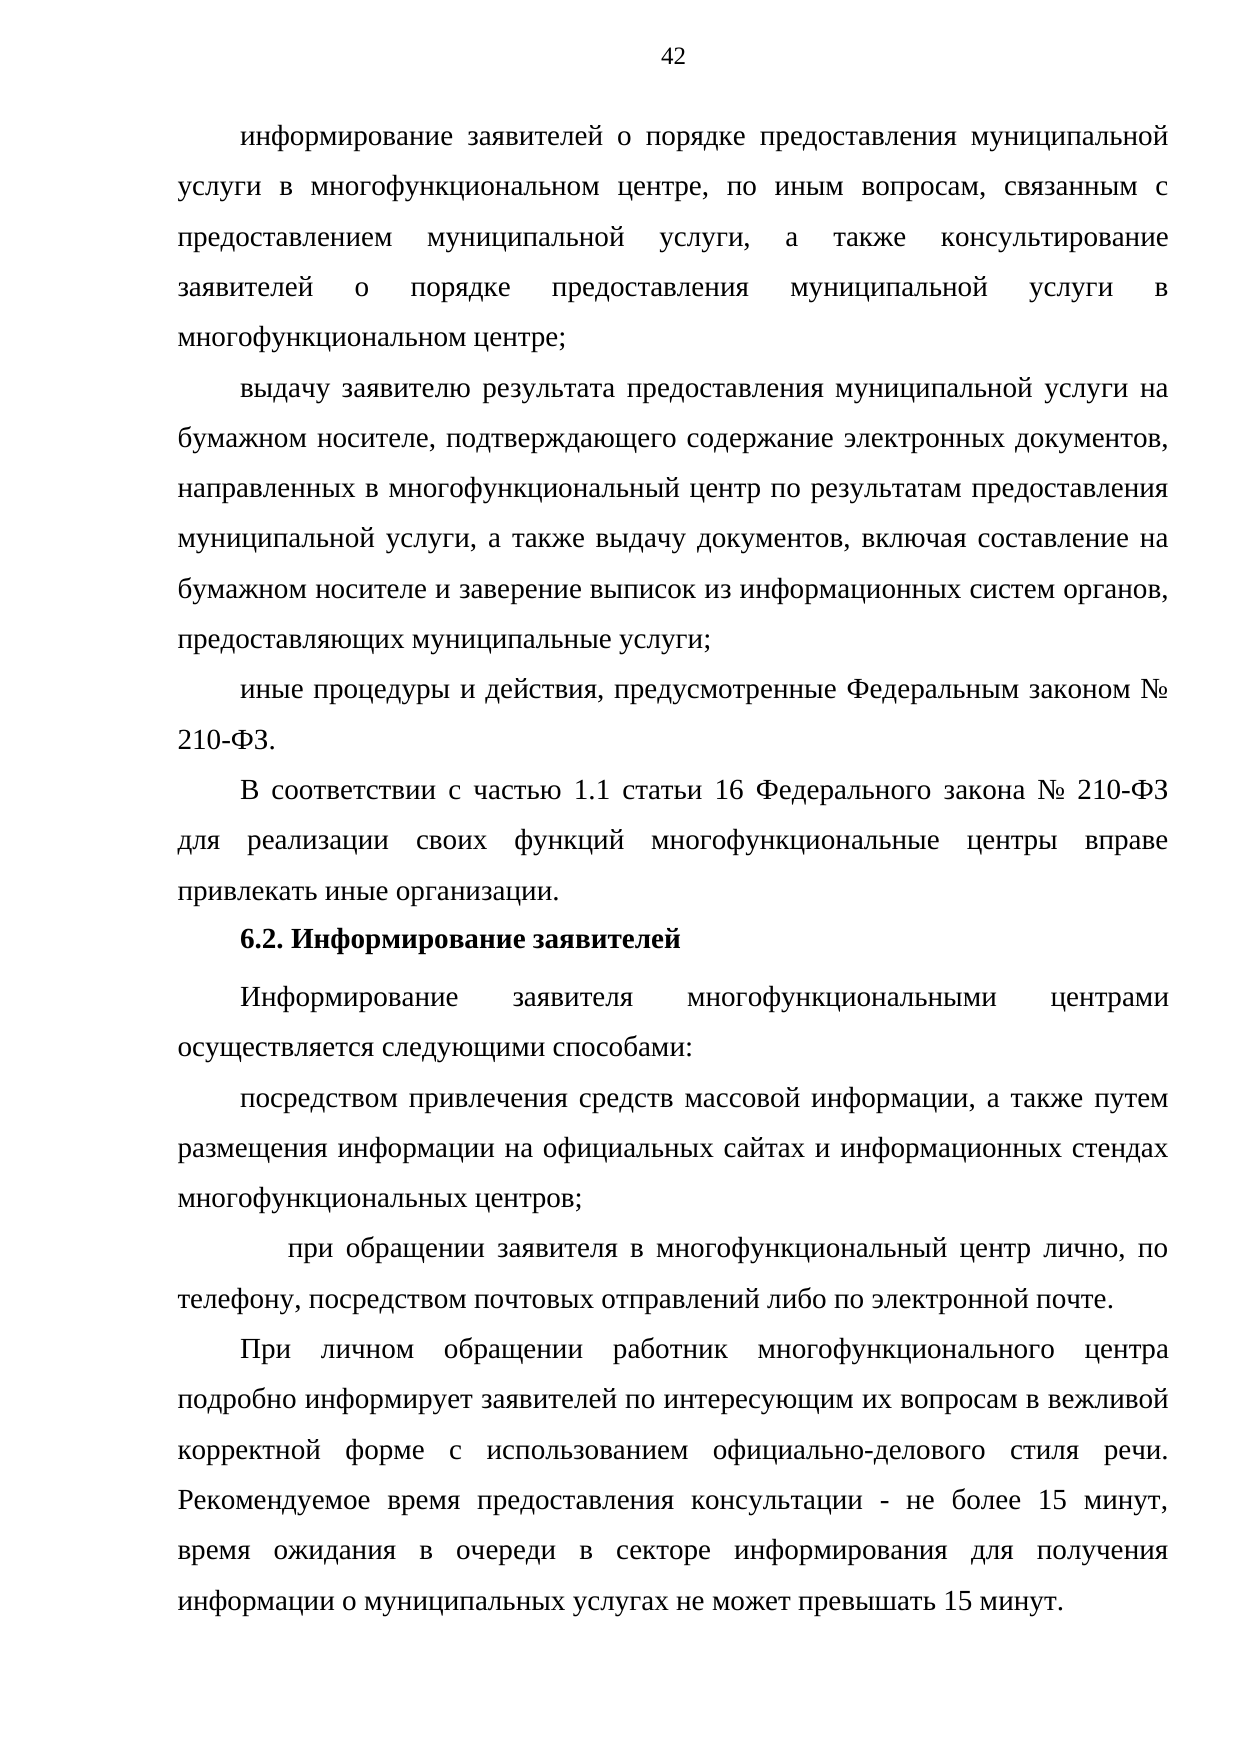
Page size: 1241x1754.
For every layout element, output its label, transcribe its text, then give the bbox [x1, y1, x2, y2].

text Информирование заявителя многофункциональными центрами осуществляется следующими способами: [177, 979, 1169, 1063]
text информирование заявителей о порядке предоставления муниципальной услуги в многофункциональном центре, по иным вопросам, связанным с предоставлением муниципальной услуги, а также консультирование заявителей о порядке предоставления муниципальной услуги в многофункциональном центре; [177, 118, 1169, 353]
text 6.2. Информирование заявителей [177, 923, 1169, 955]
text при обращении заявителя в многофункциональный центр лично, по телефону, посредством почтовых отправлений либо по электронной почте. [177, 1231, 1169, 1314]
text иные процедуры и действия, предусмотренные Федеральным законом № 210-ФЗ. [177, 672, 1169, 755]
text выдачу заявителю результата предоставления муниципальной услуги на бумажном носителе, подтверждающего содержание электронных документов, направленных в многофункциональный центр по результатам предоставления муниципальной услуги, а также выдачу документов, включая составление на бумажном носителе и заверение выписок из информационных систем органов, предоставляющих муниципальные услуги; [177, 370, 1169, 655]
text В соответствии с частью 1.1 статьи 16 Федерального закона № 210-ФЗ для реализации своих функций многофункциональные центры вправе привлекать иные организации. [177, 772, 1169, 906]
text посредством привлечения средств массовой информации, а также путем размещения информации на официальных сайтах и информационных стендах многофункциональных центров; [177, 1080, 1169, 1214]
text При личном обращении работник многофункционального центра подробно информирует заявителей по интересующим их вопросам в вежливой корректной форме с использованием официально-делового стиля речи. Рекомендуемое время предоставления консультации - не более 15 минут, время ожидания в очереди в секторе информирования для получения информации о муниципальных услугах не может превышать 15 минут. [177, 1331, 1169, 1616]
